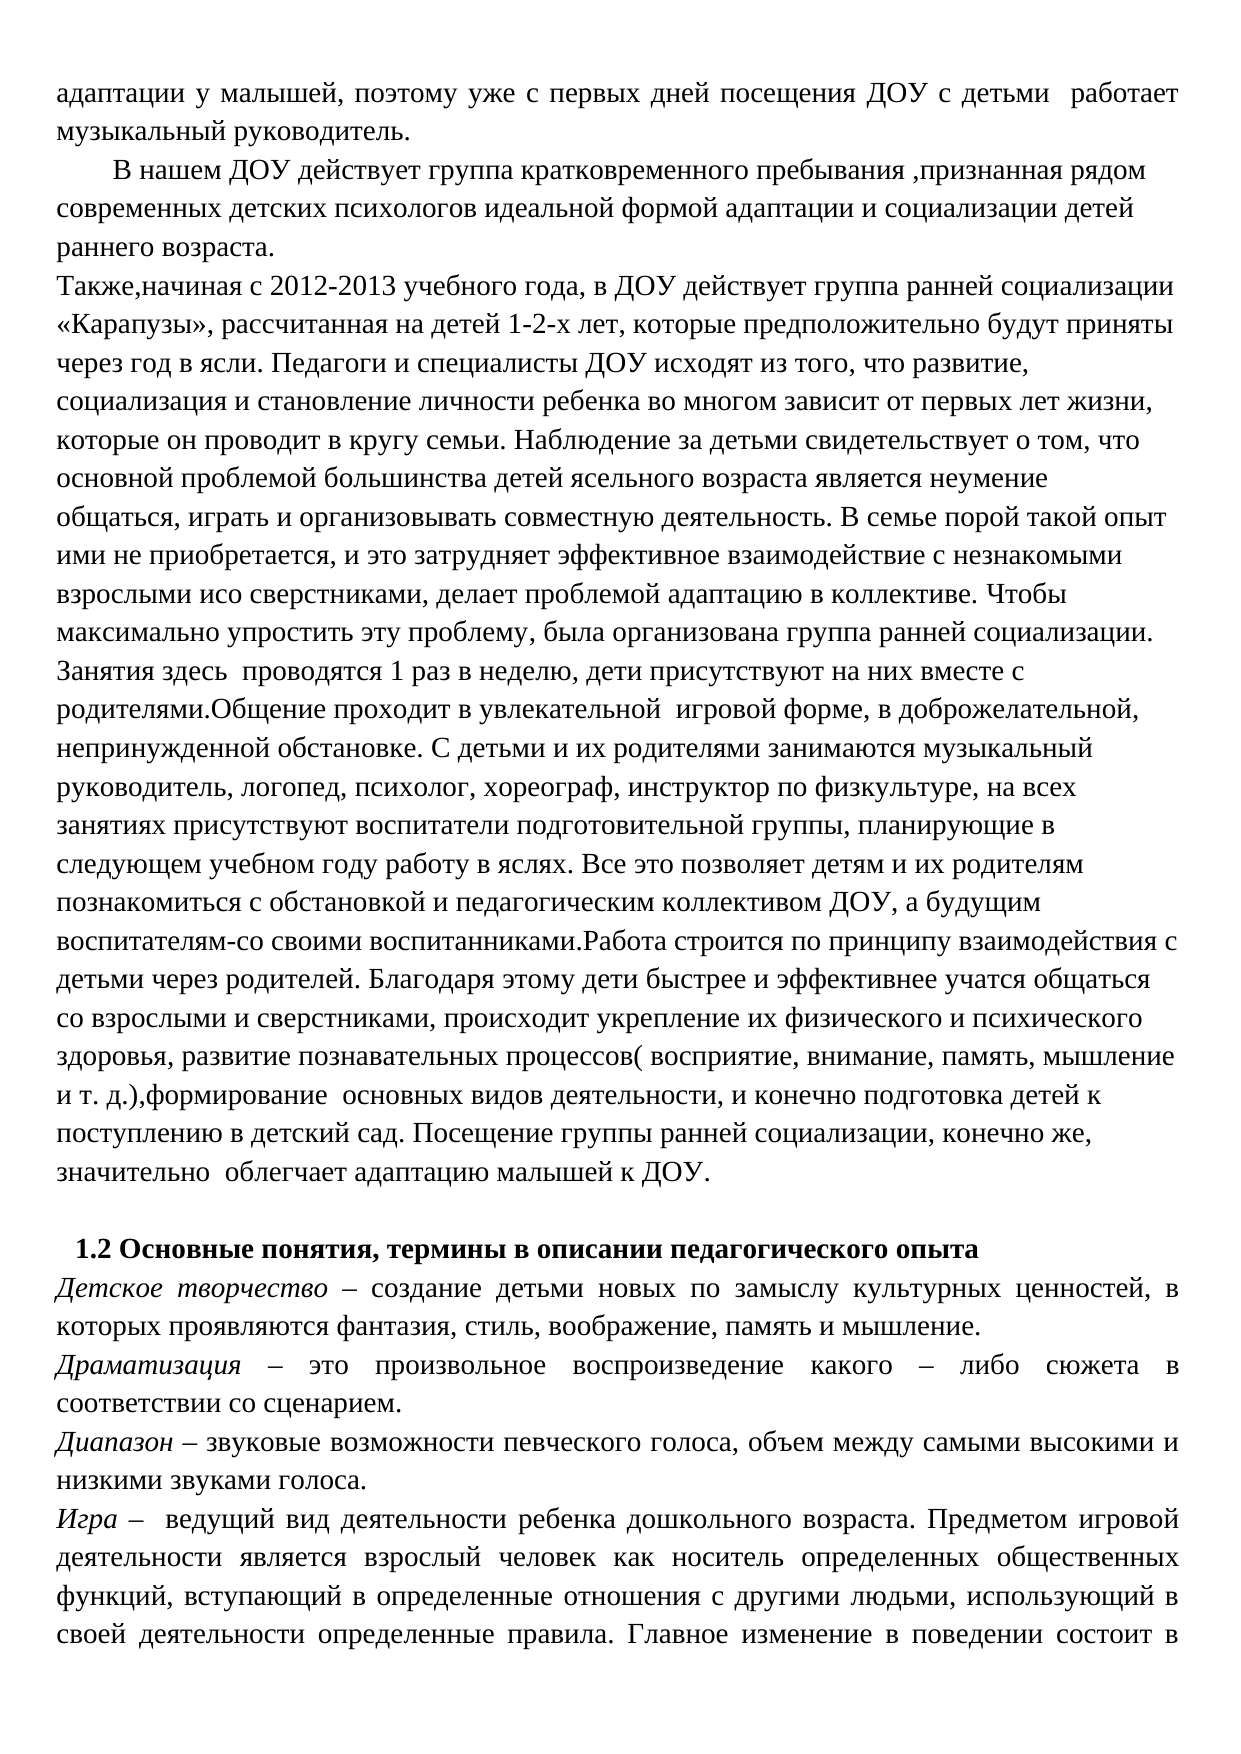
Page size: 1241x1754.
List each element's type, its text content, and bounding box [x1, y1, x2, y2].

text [56, 1501, 1180, 1650]
text 1.2 Основные понятия, термины в описании педагогического опыта [75, 1231, 1165, 1265]
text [56, 75, 1180, 147]
text Драматизация – это произвольное воспроизведение какого – либо сюжета в соответствии со сценарием. [56, 1347, 1180, 1419]
text В нашем ДОУ действует группа кратковременного пребывания ,признанная рядом современных детских психологов идеальной формой адаптации и социализации детей раннего возраста. Также,начиная с 2012-2013 учебного года, в ДОУ действует группа ранней социализации «Карапузы», рассчитанная на детей 1-2-х лет, которые предположительно будут приняты через год в ясли. Педагоги и специалисты ДОУ исходят из того, что развитие, социализация и становление личности ребенка во многом зависит от первых лет жизни, которые он проводит в кругу семьи. Наблюдение за детьми свидетельствует о том, что основной проблемой большинства детей ясельного возраста является неумение общаться, играть и организовывать совместную деятельность. В семье порой такой опыт ими не приобретается, и это затрудняет эффективное взаимодействие с незнакомыми взрослыми исо сверстниками, делает проблемой адаптацию в коллективе. Чтобы максимально упростить эту проблему, была организована группа ранней социализации. Занятия здесь проводятся 1 раз в неделю, дети присутствуют на них вместе с родителями.Общение проходит в увлекательной игровой форме, в доброжелательной, непринужденной обстановке. С детьми и их родителями занимаются музыкальный руководитель, логопед, психолог, хореограф, инструктор по физкультуре, на всех занятиях присутствуют воспитатели подготовительной группы, планирующие в следующем учебном году работу в яслях. Все это позволяет детям и их родителям познакомиться с обстановкой и педагогическим коллективом ДОУ, а будущим воспитателям-со своими воспитанниками.Работа строится по принципу взаимодействия с детьми через родителей. Благодаря этому дети быстрее и эффективнее учатся общаться со взрослыми и сверстниками, происходит укрепление их физического и психического здоровья, развитие познавательных процессов( восприятие, внимание, память, мышление и т. д.),формирование основных видов деятельности, и конечно подготовка детей к поступлению в детский сад. Посещение группы ранней социализации, конечно же, значительно облегчает адаптацию малышей к ДОУ. [56, 152, 1180, 1188]
text Диапазон – звуковые возможности певческого голоса, объем между самыми высокими и низкими звуками голоса. [56, 1424, 1180, 1496]
text Детское творчество – создание детьми новых по замыслу культурных ценностей, в которых проявляются фантазия, стиль, воображение, память и мышление. [56, 1270, 1180, 1342]
